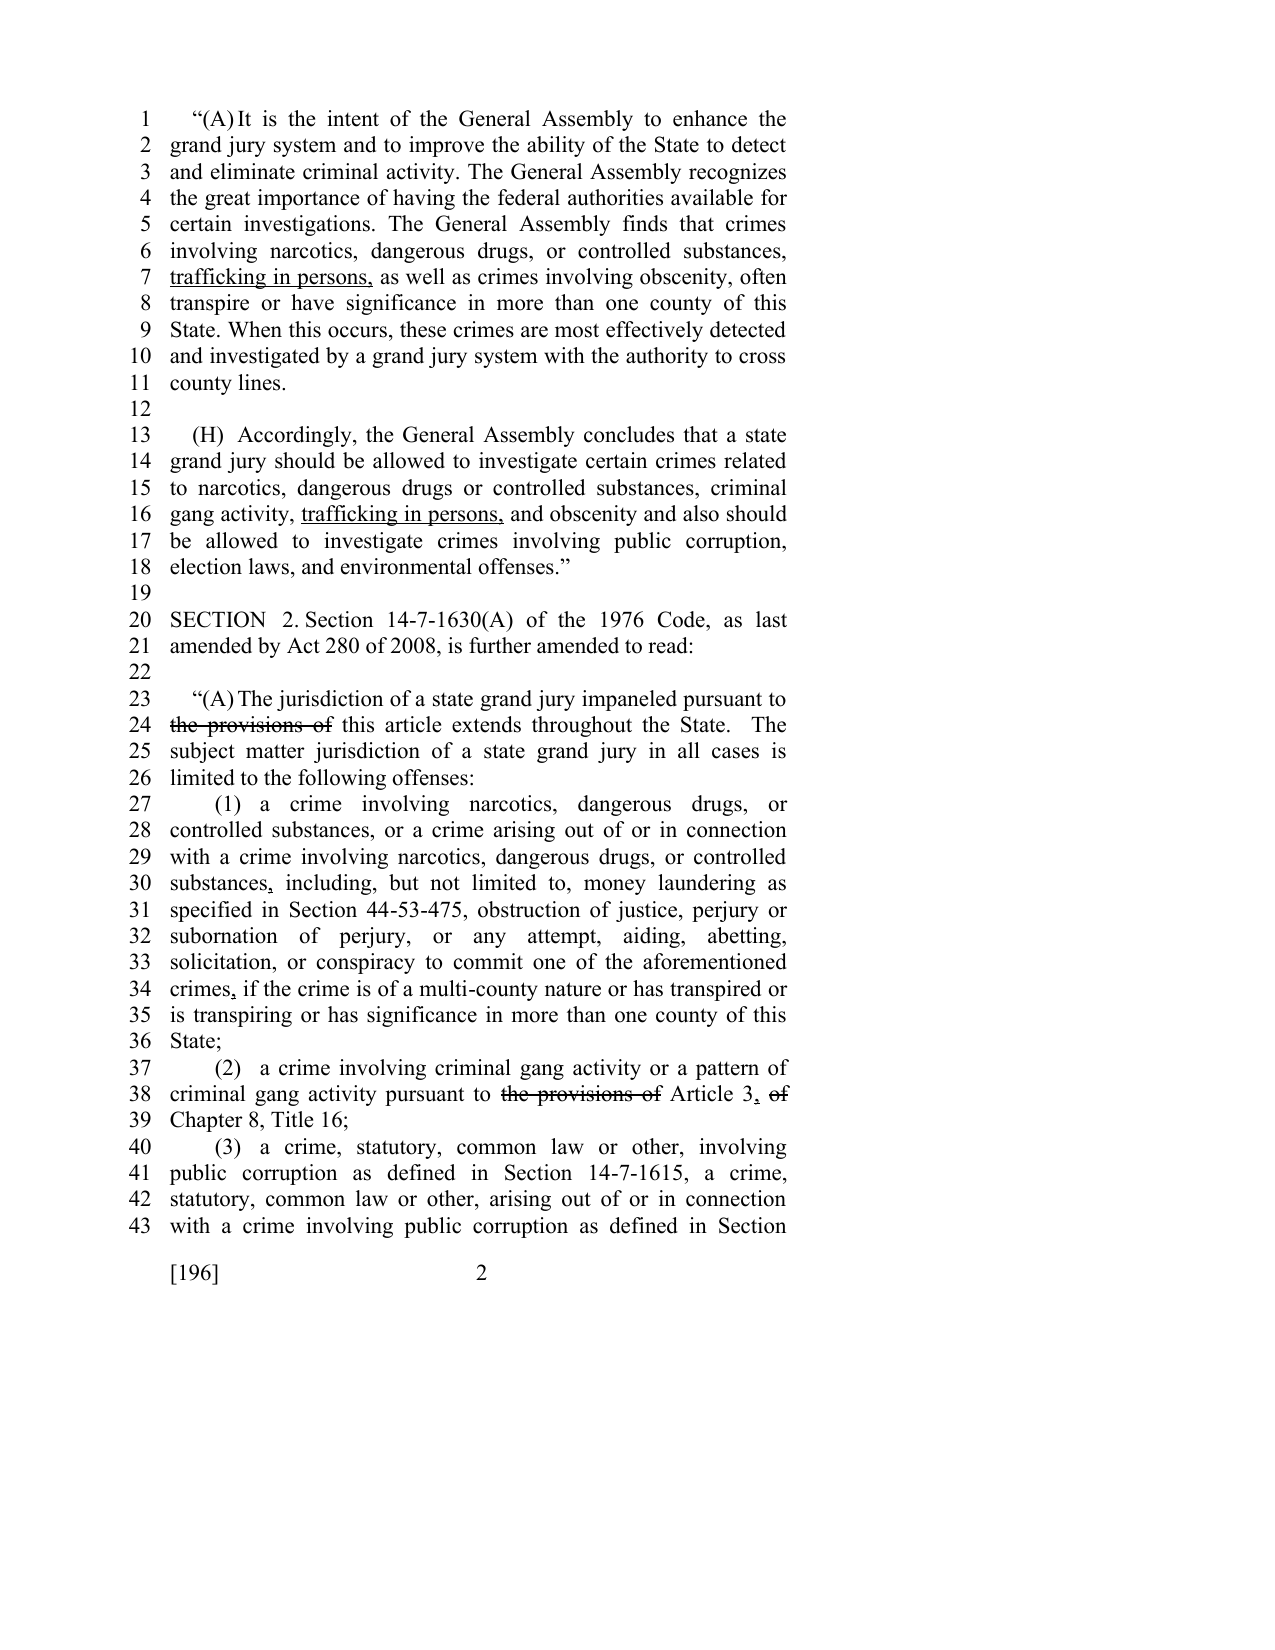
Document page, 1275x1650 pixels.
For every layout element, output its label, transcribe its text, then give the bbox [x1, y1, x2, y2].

text “(A) It is the intent of the General Assembly to enhance the grand jury system and to improve the ability of the State to detect and eliminate criminal activity. The General Assembly recognizes the great importance of having the federal authorities available for certain investigations. The General Assembly finds that crimes involving narcotics, dangerous drugs, or controlled substances, trafficking in persons, as well as crimes involving obscenity, often transpire or have significance in more than one county of this State. When this occurs, these crimes are most effectively detected and investigated by a grand jury system with the authority to cross county lines. [169, 105, 787, 395]
text SECTION 2. Section 14-7-1630(A) of the 1976 Code, as last amended by Act 280 of 2008, is further amended to read: [169, 606, 787, 658]
text (1) a crime involving narcotics, dangerous drugs, or controlled substances, or a crime arising out of or in connection with a crime involving narcotics, dangerous drugs, or controlled substances, including, but not limited to, money laundering as specified in Section 44-53-475, obstruction of justice, perjury or subornation of perjury, or any attempt, aiding, abetting, solicitation, or conspiracy to commit one of the aforementioned crimes, if the crime is of a multi-county nature or has transpired or is transpiring or has significance in more than one county of this State; [169, 790, 787, 1054]
text (2) a crime involving criminal gang activity or a pattern of criminal gang activity pursuant to the provisions of Article 3, of Chapter 8, Title 16; [169, 1054, 787, 1133]
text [169, 1133, 787, 1238]
text “(A) The jurisdiction of a state grand jury impaneled pursuant to the provisions of this article extends throughout the State. The subject matter jurisdiction of a state grand jury in all cases is limited to the following offenses: [169, 685, 787, 790]
text (H) Accordingly, the General Assembly concludes that a state grand jury should be allowed to investigate certain crimes related to narcotics, dangerous drugs or controlled substances, criminal gang activity, trafficking in persons, and obscenity and also should be allowed to investigate crimes involving public corruption, election laws, and environmental offenses.” [169, 421, 787, 579]
